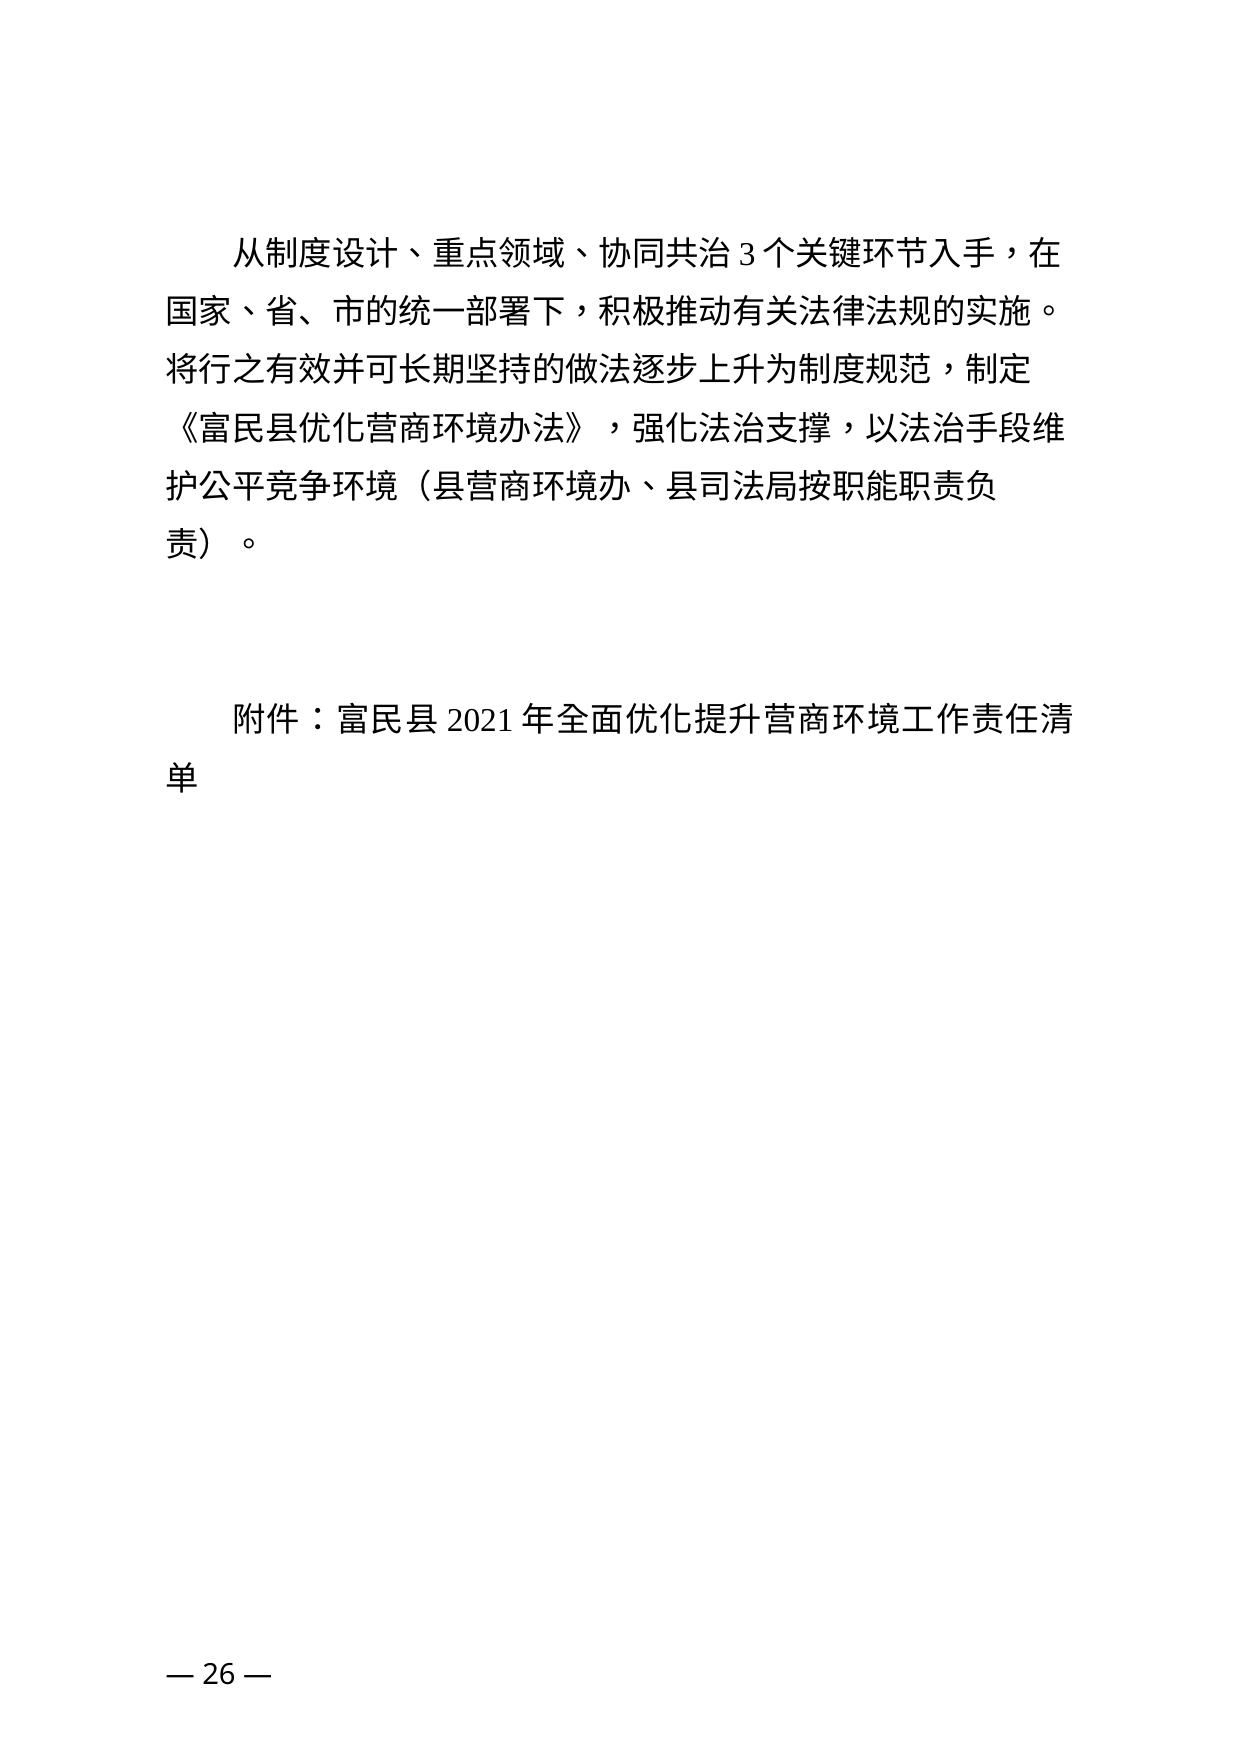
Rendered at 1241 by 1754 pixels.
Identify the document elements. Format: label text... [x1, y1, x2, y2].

text 附件：富民县2021年全面优化提升营商环境工作责任清单 [165, 685, 1075, 802]
text 从制度设计、重点领域、协同共治3个关键环节入手，在国家、省、市的统一部署下，积极推动有关法律法规的实施。将行之有效并可长期坚持的做法逐步上升为制度规范，制定《富民县优化营商环境办法》，强化法治支撑，以法治手段维护公平竞争环境（县营商环境办、县司法局按职能职责负责）。 [165, 218, 1075, 568]
